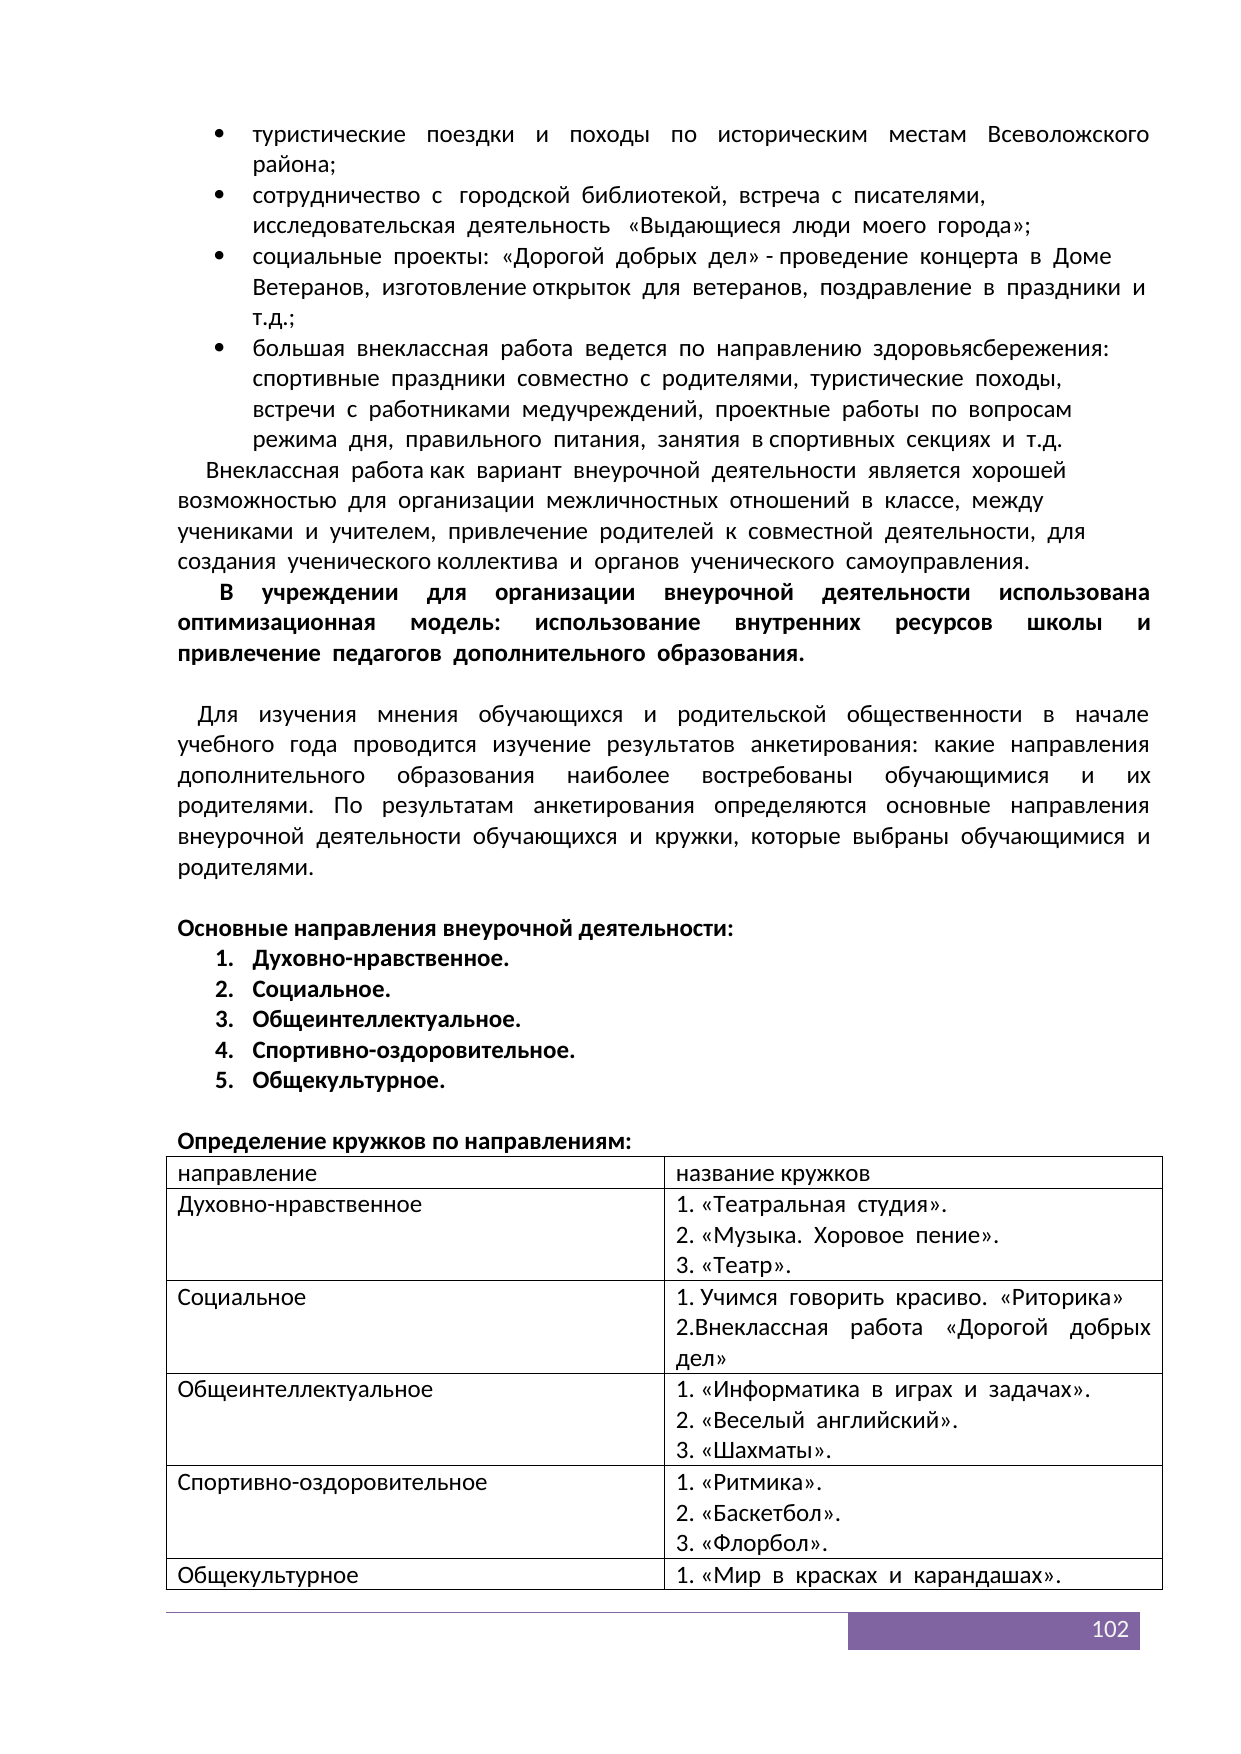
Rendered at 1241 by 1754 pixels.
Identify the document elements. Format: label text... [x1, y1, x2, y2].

text Для изучения мнения обучающихся и родительской общественности в начале учебного года проводится изучение результатов анкетирования: какие направления дополнительного образования наиболее востребованы обучающимися и их родителями. По результатам анкетирования определяются основные направления внеурочной деятельности обучающихся и кружки, которые выбраны обучающимися и родителями. [177, 698, 1152, 881]
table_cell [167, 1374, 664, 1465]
list Общекультурное. [215, 1064, 1152, 1095]
text Внеклассная работа как вариант внеурочной деятельности является хорошей возможностью для организации межличностных отношений в классе, между учениками и учителем, привлечение родителей к совместной деятельности, для создания ученического коллектива и органов ученического самоуправления. [177, 454, 1152, 576]
text Основные направления внеурочной деятельности: [177, 912, 1152, 942]
text Определение кружков по направлениям: [177, 1125, 1152, 1156]
list Духовно-нравственное. [215, 942, 1152, 973]
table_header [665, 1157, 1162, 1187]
list сотрудничество с городской библиотекой, встреча с писателями, исследовательская деятельность «Выдающиеся люди моего города»; [215, 179, 1152, 240]
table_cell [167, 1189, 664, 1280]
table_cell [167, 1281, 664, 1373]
list Спортивно-оздоровительное. [215, 1034, 1152, 1064]
list социальные проекты: «Дорогой добрых дел» - проведение концерта в Доме Ветеранов, изготовление открыток для ветеранов, поздравление в праздники и т.д.; [215, 240, 1152, 332]
text В учреждении для организации внеурочной деятельности использована оптимизационная модель: использование внутренних ресурсов школы и привлечение педагогов дополнительного образования. [177, 576, 1152, 667]
list Социальное. [215, 973, 1152, 1003]
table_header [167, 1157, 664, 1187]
list большая внеклассная работа ведется по направлению здоровьясбережения: спортивные праздники совместно с родителями, туристические походы, встречи с работниками медучреждений, проектные работы по вопросам режима дня, правильного питания, занятия в спортивных секциях и т.д. [215, 332, 1152, 454]
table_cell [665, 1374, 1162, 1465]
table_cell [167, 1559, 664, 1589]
list туристические поездки и походы по историческим местам Всеволожского района; [215, 118, 1152, 179]
list Общеинтеллектуальное. [215, 1003, 1152, 1034]
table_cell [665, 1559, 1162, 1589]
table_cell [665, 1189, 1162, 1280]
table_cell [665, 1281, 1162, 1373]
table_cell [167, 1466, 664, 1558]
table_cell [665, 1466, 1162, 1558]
